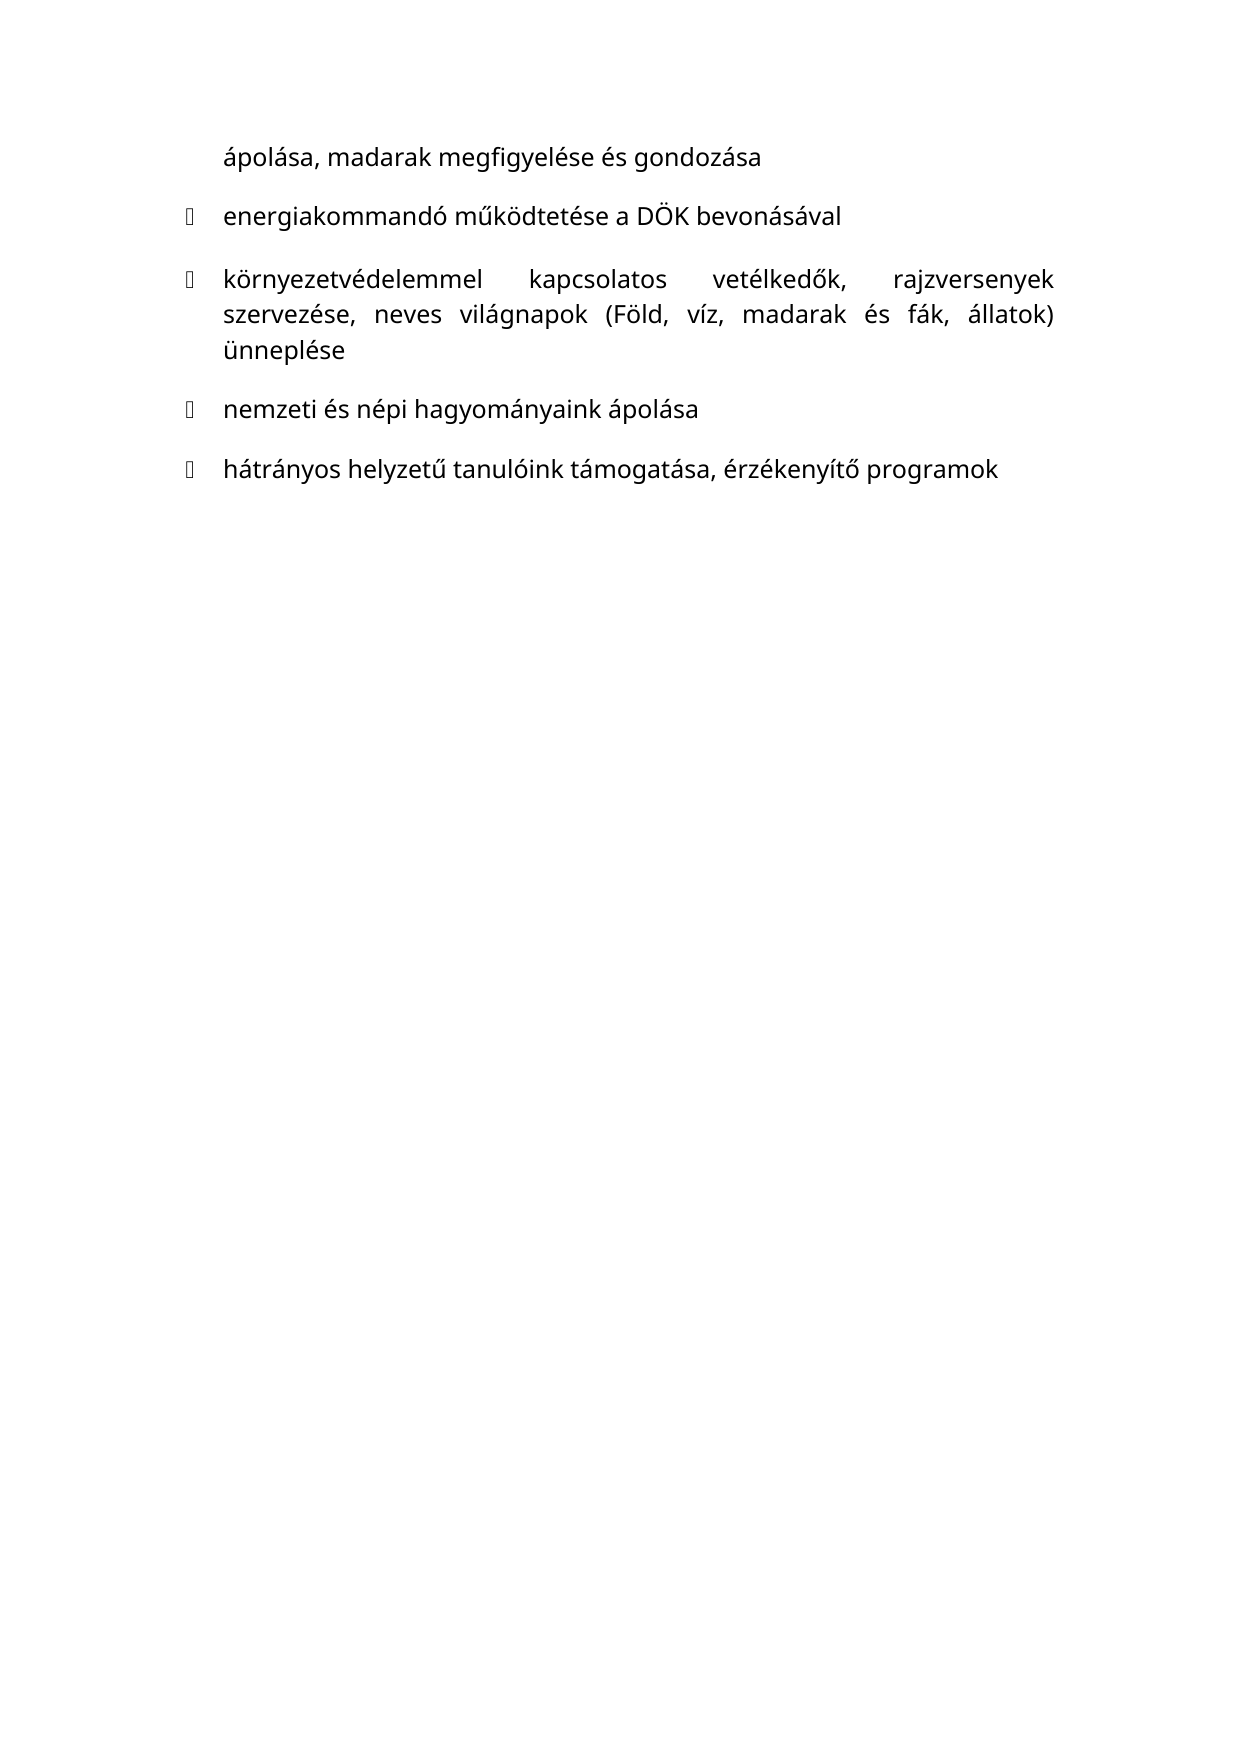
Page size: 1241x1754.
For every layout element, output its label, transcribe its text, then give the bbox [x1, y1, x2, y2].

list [185, 140, 1044, 174]
list nemzeti és népi hagyományaink ápolása [185, 392, 1086, 426]
list környezetvédelemmel kapcsolatos vetélkedők, rajzversenyek szervezése, neves világnapok (Föld, víz, madarak és fák, állatok) ünneplése [185, 262, 1055, 366]
list hátrányos helyzetű tanulóink támogatása, érzékenyítő programok [185, 451, 1086, 485]
list energiakommandó működtetése a DÖK bevonásával [185, 199, 1086, 233]
